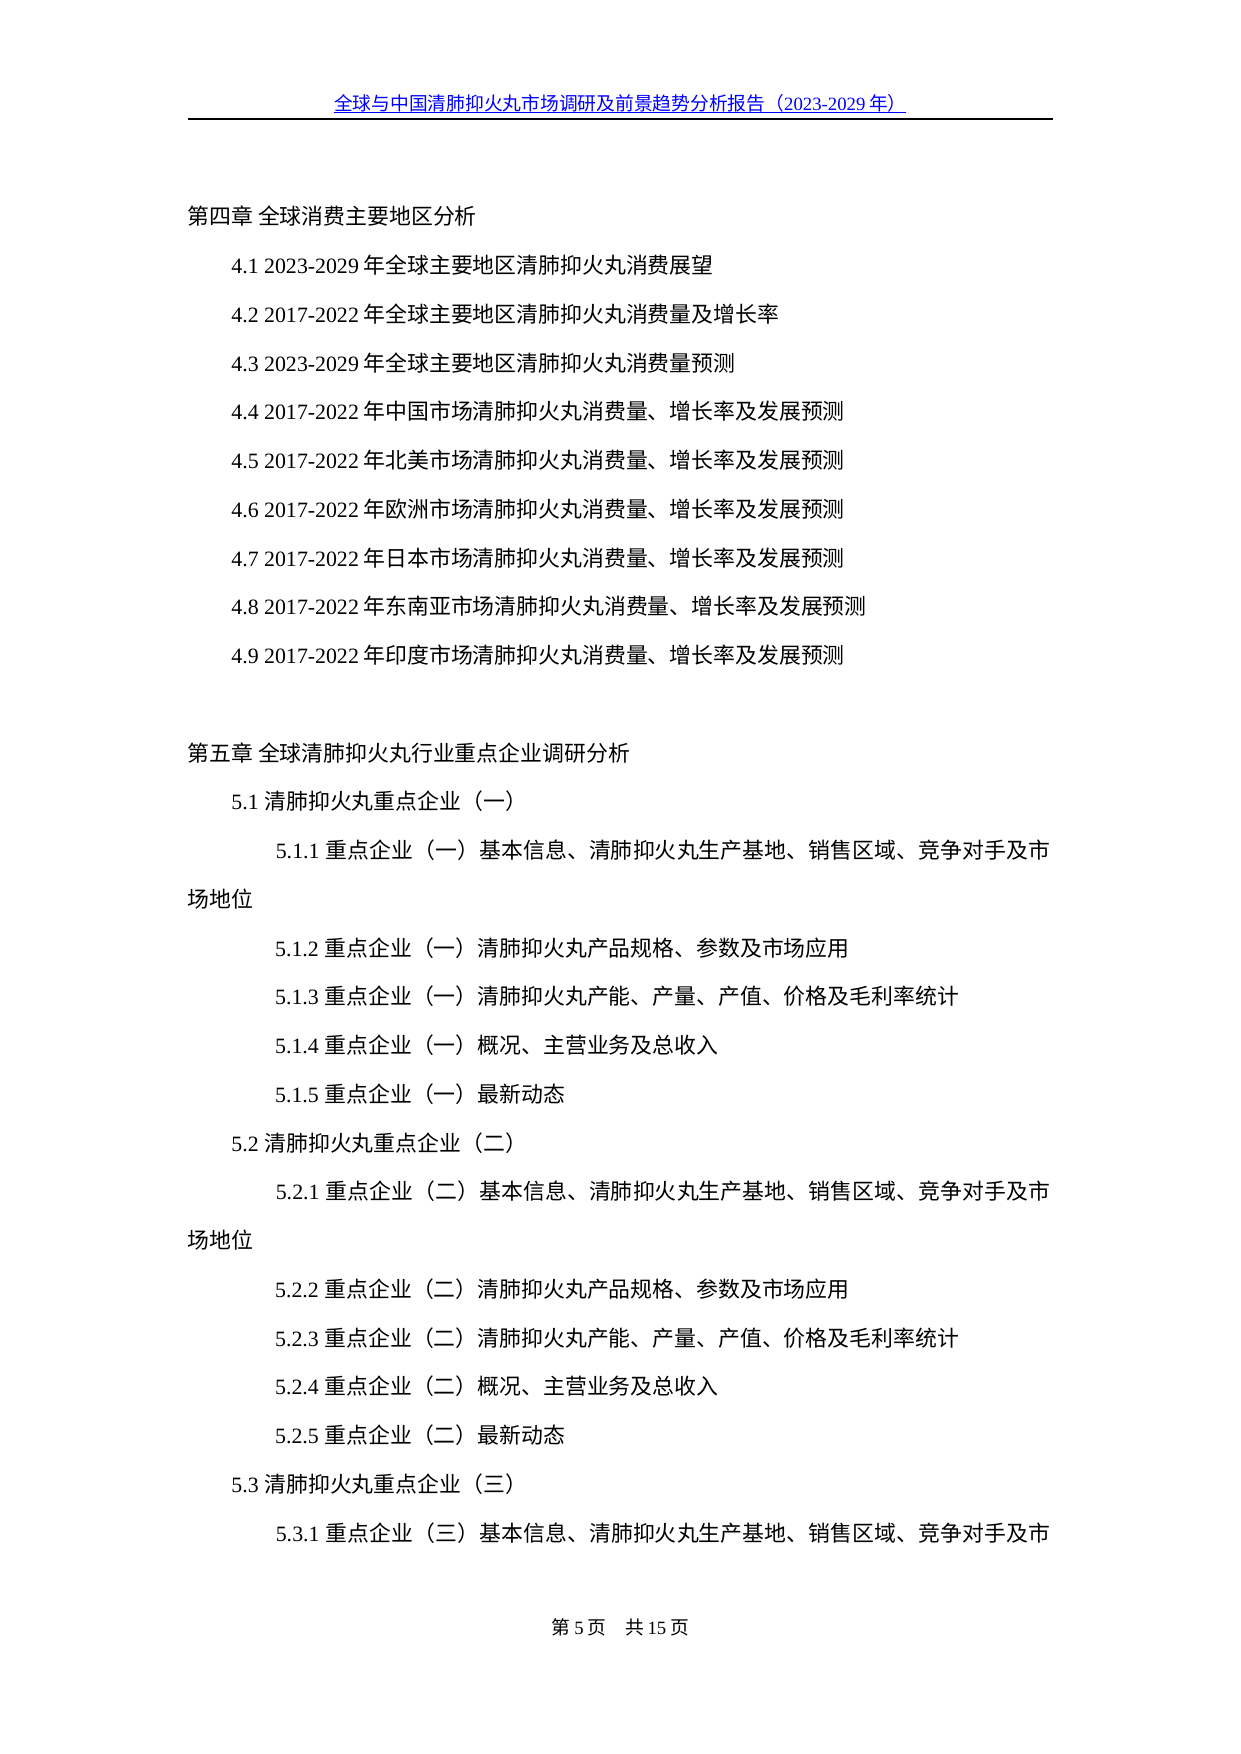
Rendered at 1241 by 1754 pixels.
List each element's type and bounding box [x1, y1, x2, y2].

text [187, 150, 1053, 1548]
